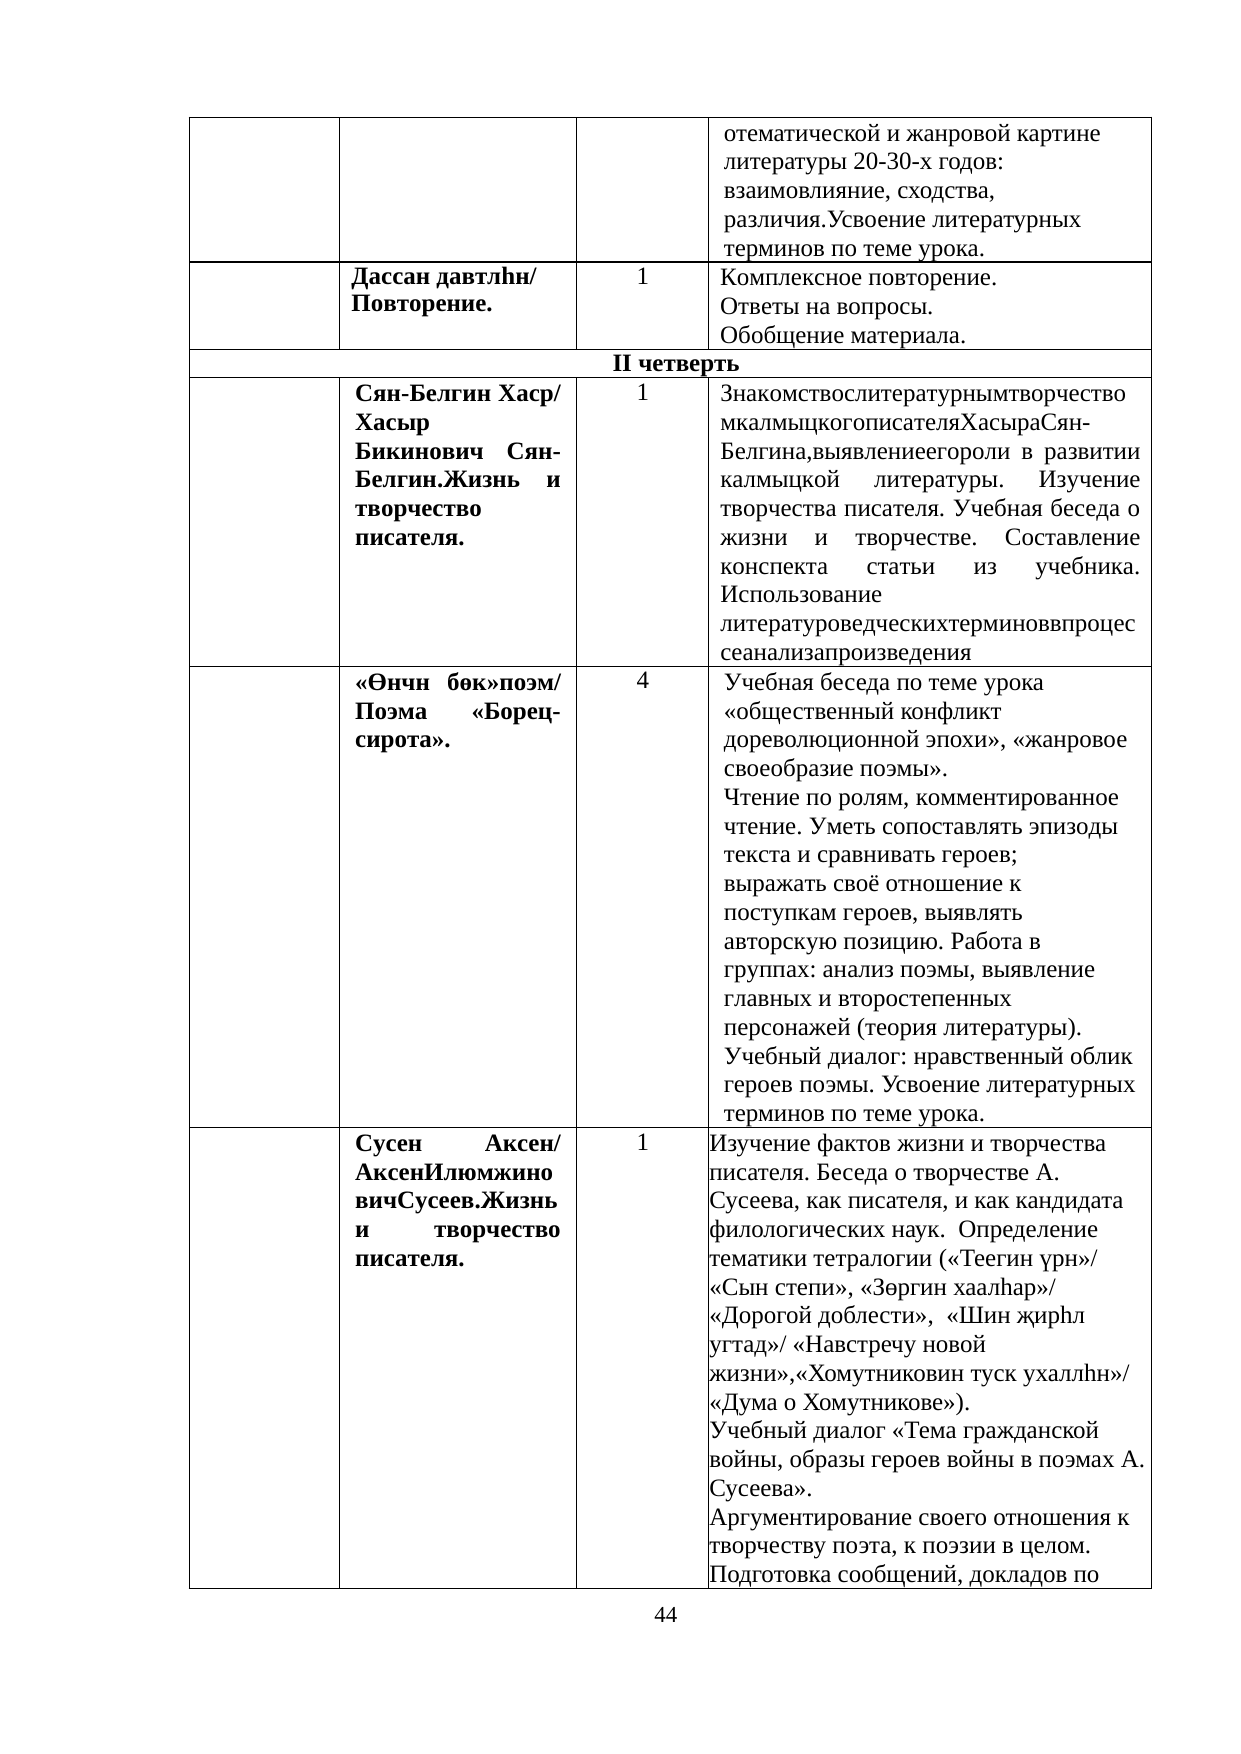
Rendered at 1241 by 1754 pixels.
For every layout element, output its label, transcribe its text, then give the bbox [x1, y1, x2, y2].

table_cell II четверть [190, 350, 1151, 377]
table_cell [190, 118, 339, 261]
table_cell 1 [577, 263, 708, 349]
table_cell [340, 118, 576, 261]
table_cell [190, 263, 339, 349]
table_cell ЗнакомствослитературнымтворчествомкалмыцкогописателяХасыраСян-Белгина,выявлениеегороли в развитии калмыцкой литературы. Изучение творчества писателя. Учебная беседа о жизни и творчестве. Составление конспекта статьи из учебника. Использование литературоведческихтерминоввпроцессеанализапроизведения [709, 378, 1151, 666]
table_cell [340, 1128, 576, 1588]
table_cell [190, 667, 339, 1127]
table_cell «Өнчн бөк»поэм/ Поэма «Борец-сирота». [340, 667, 576, 1127]
table_cell [190, 1128, 339, 1588]
table_cell 2 [577, 118, 708, 261]
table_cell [709, 118, 1151, 261]
table_cell 1 [577, 378, 708, 666]
table_cell Сян-Белгин Хаср/ Хасыр Бикинович Сян-Белгин.Жизнь и творчество писателя. [340, 378, 576, 666]
table_cell Дассан давтлһн/ Повторение. [340, 263, 576, 349]
table_cell [190, 378, 339, 666]
table_cell 4 [577, 667, 708, 1127]
table_cell Учебная беседа по теме урока «общественный конфликт дореволюционной эпохи», «жанровое своеобразие поэмы». Чтение по ролям, комментированное чтение. Уметь сопоставлять эпизоды текста и сравнивать героев; выражать своё отношение к поступкам героев, выявлять авторскую позицию. Работа в группах: анализ поэмы, выявление главных и второстепенных персонажей (теория литературы). Учебный диалог: нравственный облик героев поэмы. Усвоение литературных терминов по теме урока. [709, 667, 1151, 1127]
table_cell 1 [577, 1128, 708, 1588]
table_cell Комплексное повторение. Ответы на вопросы. Обобщение материала. [709, 263, 1151, 349]
